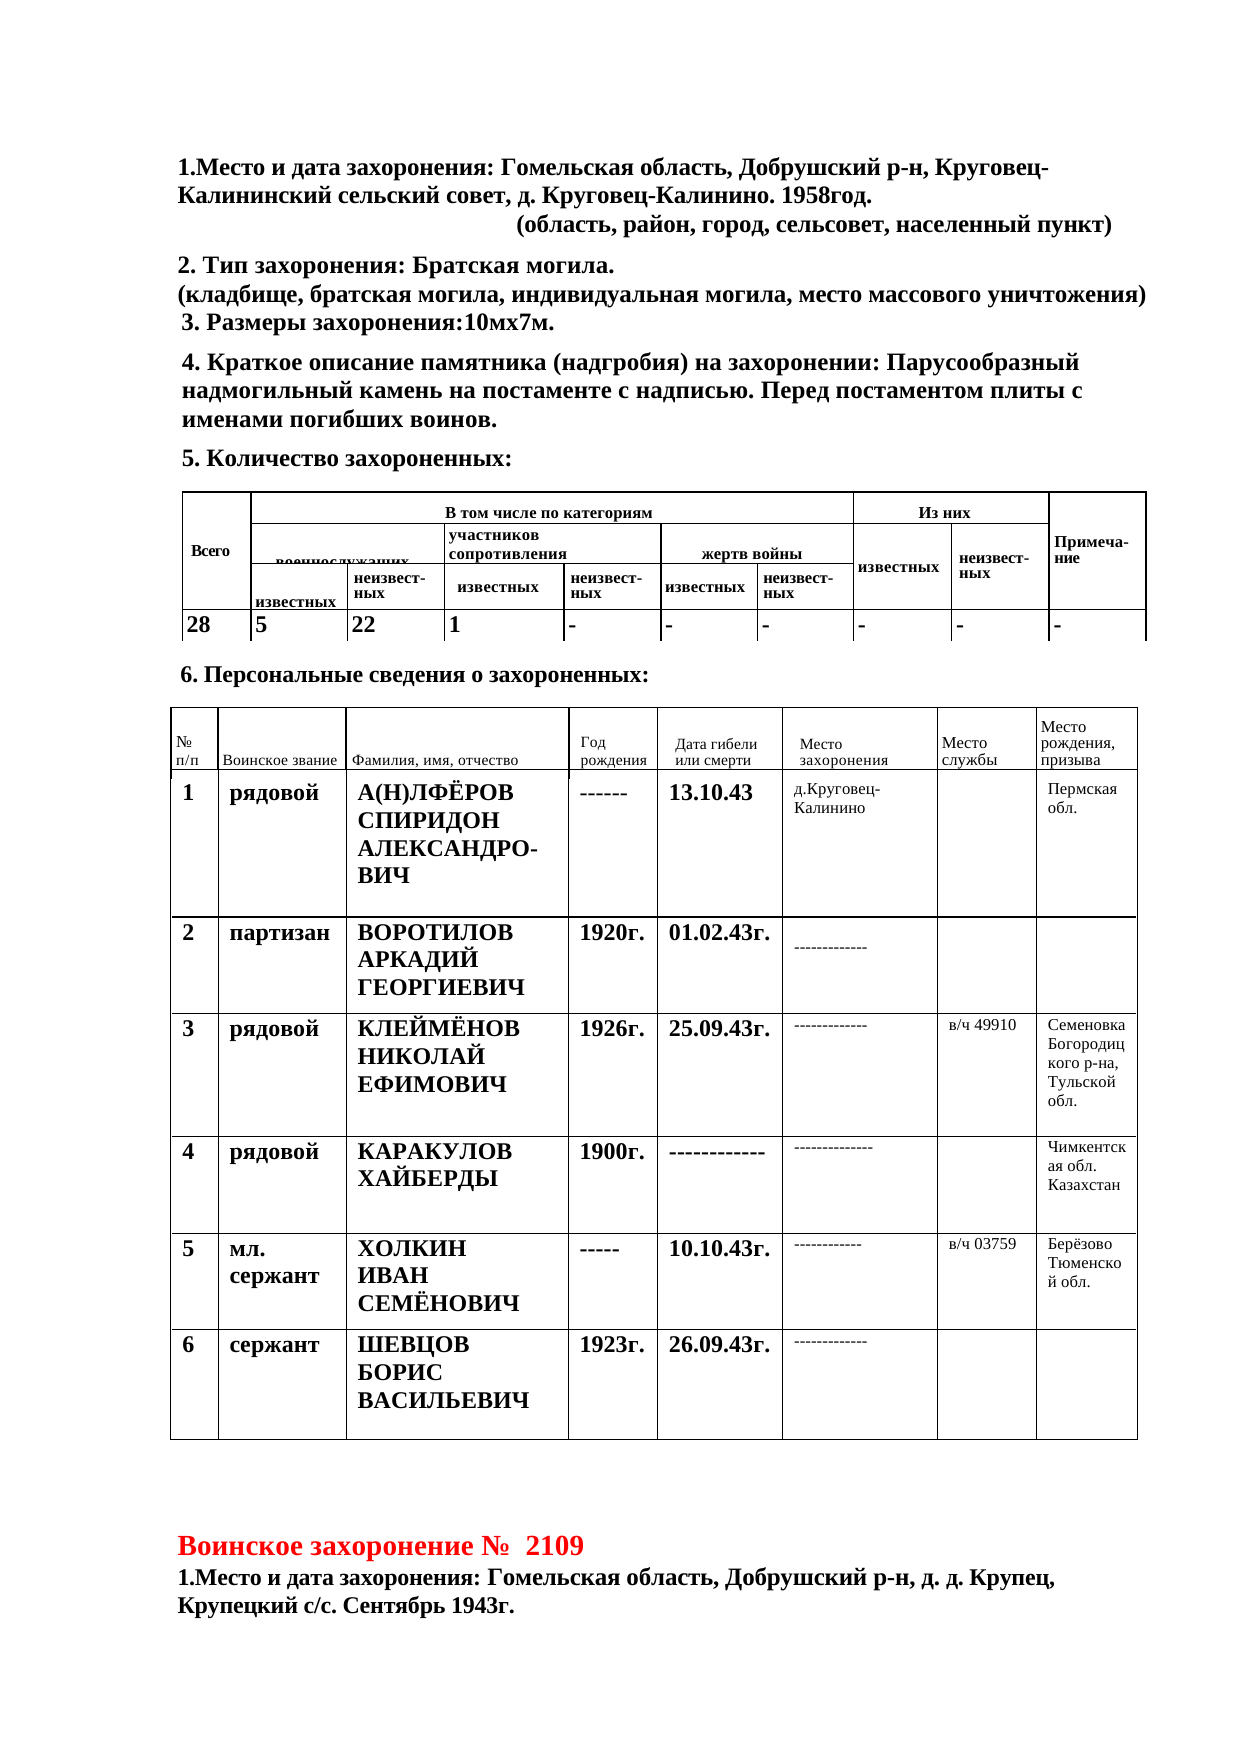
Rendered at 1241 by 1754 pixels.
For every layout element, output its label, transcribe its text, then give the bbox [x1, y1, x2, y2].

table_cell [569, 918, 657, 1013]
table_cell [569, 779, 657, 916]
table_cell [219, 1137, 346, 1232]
text 2. Тип захоронения: Братская могила. [177, 250, 1152, 279]
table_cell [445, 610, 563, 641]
text 4. Краткое описание памятника (надгробия) на захоронении: Парусообразный надмогильный камень на постаменте с надписью. Перед постаментом плиты с именами погибших воинов. [182, 347, 1152, 433]
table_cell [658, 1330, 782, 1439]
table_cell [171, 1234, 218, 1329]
text 6. Персональные сведения о захороненных: [180, 660, 1152, 688]
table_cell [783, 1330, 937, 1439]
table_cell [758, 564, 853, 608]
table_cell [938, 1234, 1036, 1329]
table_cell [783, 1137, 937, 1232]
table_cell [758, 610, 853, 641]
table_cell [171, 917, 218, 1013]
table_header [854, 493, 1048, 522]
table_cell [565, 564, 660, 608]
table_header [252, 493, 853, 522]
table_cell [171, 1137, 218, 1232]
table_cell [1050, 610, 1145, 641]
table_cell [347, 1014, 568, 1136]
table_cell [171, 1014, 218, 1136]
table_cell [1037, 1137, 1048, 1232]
text (область, район, город, сельсовет, населенный пункт) [177, 209, 1152, 238]
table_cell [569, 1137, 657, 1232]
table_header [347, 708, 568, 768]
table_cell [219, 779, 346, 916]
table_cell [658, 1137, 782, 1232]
text (кладбище, братская могила, индивидуальная могила, место массового уничтожения) [177, 279, 1152, 307]
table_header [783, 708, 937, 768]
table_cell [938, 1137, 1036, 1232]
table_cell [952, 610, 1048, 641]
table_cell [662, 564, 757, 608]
text 1.Место и дата захоронения: Гомельская область, Добрушский р-н, д. д. Крупец, Крупецкий с/с. Сентябрь 1943г. [177, 1562, 1152, 1618]
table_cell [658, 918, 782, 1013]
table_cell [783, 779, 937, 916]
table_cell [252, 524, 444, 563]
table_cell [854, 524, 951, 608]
text 3. Размеры захоронения:10мх7м. [181, 307, 1152, 336]
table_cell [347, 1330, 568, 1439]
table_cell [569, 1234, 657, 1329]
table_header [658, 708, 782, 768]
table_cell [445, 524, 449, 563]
text Воинское захоронение № 2109 [177, 1528, 1152, 1562]
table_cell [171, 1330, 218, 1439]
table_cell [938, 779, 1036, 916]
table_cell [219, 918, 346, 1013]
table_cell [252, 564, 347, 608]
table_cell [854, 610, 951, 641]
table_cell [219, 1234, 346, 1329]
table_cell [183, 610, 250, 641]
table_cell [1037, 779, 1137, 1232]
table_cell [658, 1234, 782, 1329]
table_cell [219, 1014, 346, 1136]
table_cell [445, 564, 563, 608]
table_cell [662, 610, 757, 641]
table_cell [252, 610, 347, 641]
text 5. Количество захороненных: [182, 443, 1152, 472]
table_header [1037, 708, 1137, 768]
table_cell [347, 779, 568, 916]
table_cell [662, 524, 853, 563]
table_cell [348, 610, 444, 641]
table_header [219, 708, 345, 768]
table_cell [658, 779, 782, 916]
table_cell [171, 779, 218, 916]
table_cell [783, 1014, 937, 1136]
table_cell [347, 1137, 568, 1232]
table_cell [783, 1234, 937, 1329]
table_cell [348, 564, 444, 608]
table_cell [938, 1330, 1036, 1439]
text 1.Место и дата захоронения: Гомельская область, Добрушский р-н, Круговец-Калининский сельский совет, д. Круговец-Калинино. 1958год. [177, 152, 1152, 209]
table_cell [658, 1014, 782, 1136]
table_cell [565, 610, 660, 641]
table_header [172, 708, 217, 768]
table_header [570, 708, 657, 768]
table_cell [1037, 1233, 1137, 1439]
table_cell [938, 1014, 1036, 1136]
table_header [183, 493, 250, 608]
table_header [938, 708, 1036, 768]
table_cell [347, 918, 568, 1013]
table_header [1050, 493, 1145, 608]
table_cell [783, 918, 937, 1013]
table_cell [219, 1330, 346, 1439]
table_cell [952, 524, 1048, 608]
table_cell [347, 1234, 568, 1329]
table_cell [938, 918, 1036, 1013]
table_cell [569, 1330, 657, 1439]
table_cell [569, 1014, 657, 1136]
